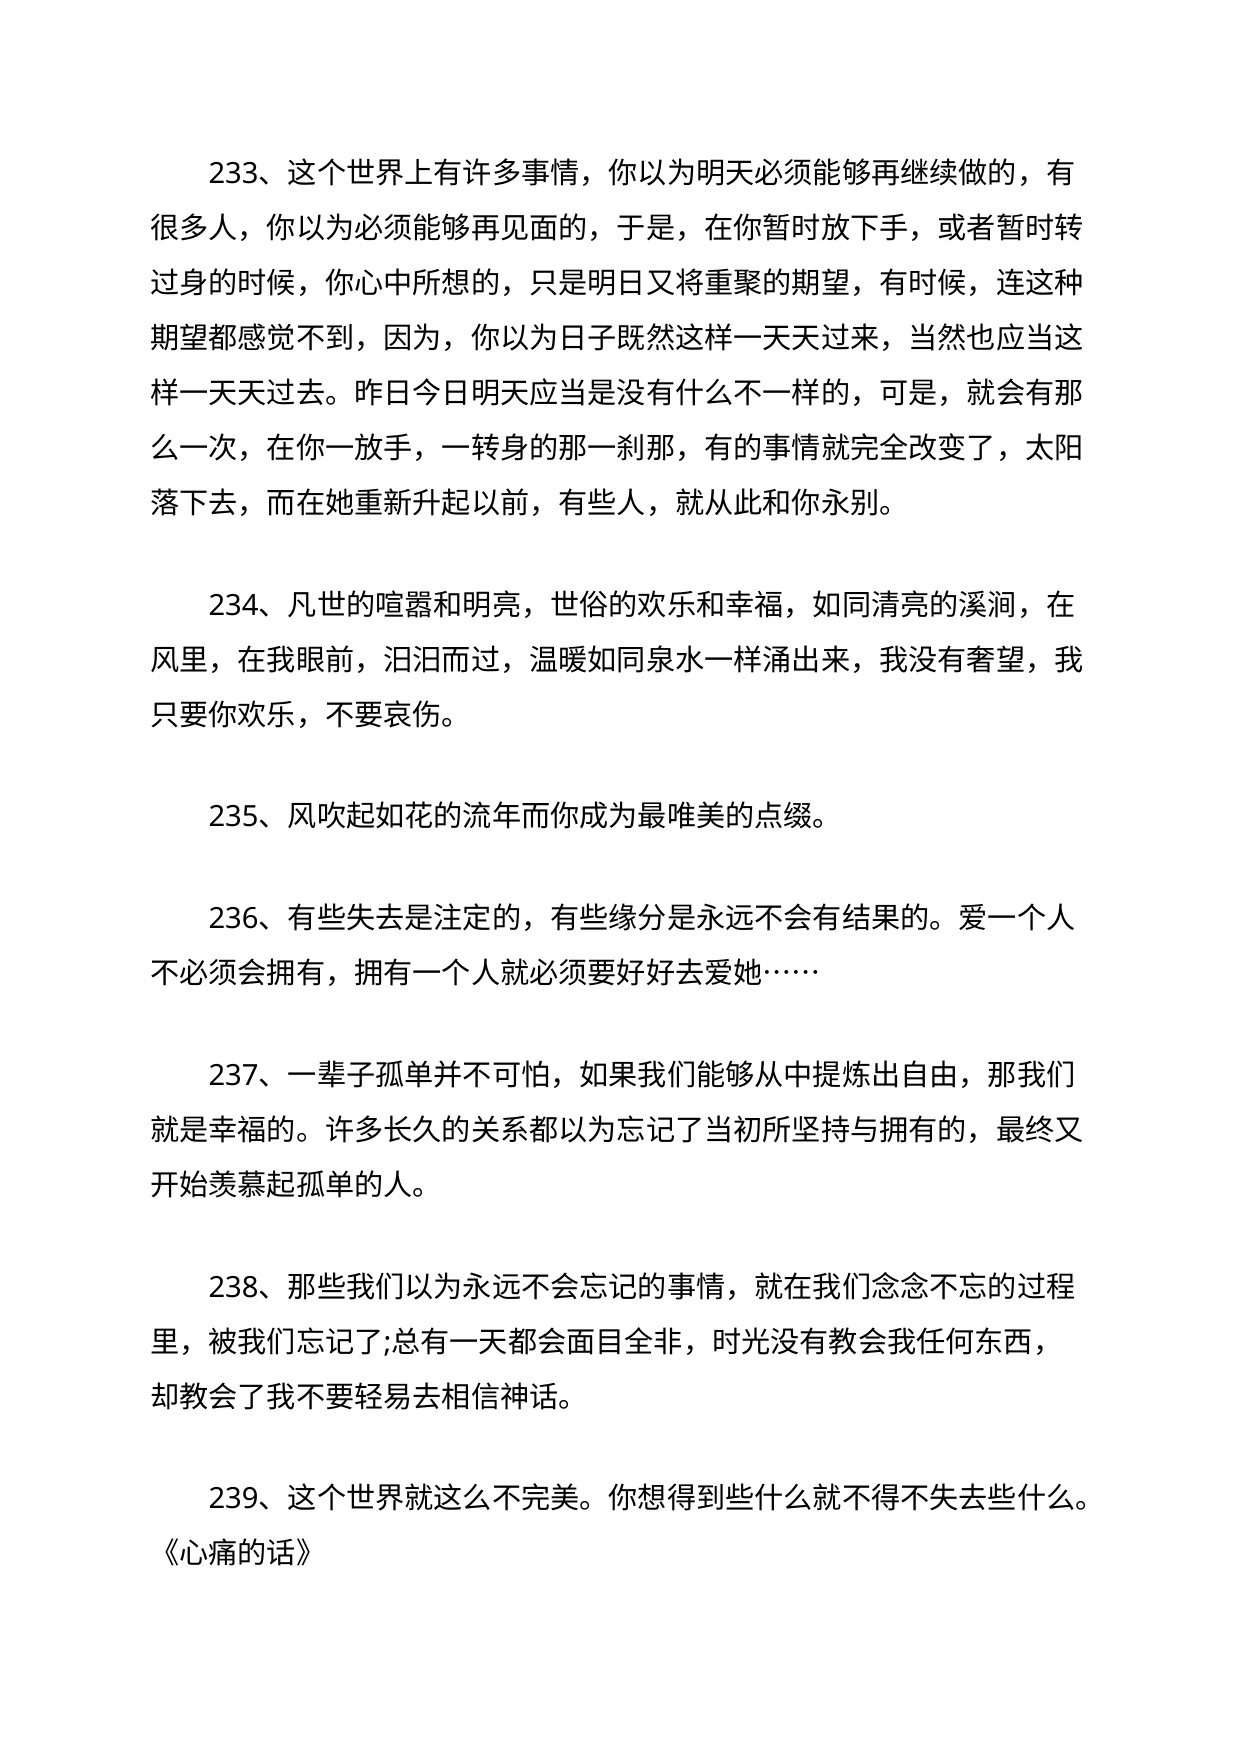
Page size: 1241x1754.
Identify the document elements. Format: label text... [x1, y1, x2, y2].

text 238、那些我们以为永远不会忘记的事情，就在我们念念不忘的过程里，被我们忘记了;总有一天都会面目全非，时光没有教会我任何东西，却教会了我不要轻易去相信神话。 [150, 1263, 1090, 1416]
text 237、一辈子孤单并不可怕，如果我们能够从中提炼出自由，那我们就是幸福的。许多长久的关系都以为忘记了当初所坚持与拥有的，最终又开始羡慕起孤单的人。 [150, 1052, 1090, 1204]
text 234、凡世的喧嚣和明亮，世俗的欢乐和幸福，如同清亮的溪涧，在风里，在我眼前，汨汨而过，温暖如同泉水一样涌出来，我没有奢望，我只要你欢乐，不要哀伤。 [150, 581, 1090, 733]
text 233、这个世界上有许多事情，你以为明天必须能够再继续做的，有很多人，你以为必须能够再见面的，于是，在你暂时放下手，或者暂时转过身的时候，你心中所想的，只是明日又将重聚的期望，有时候，连这种期望都感觉不到，因为，你以为日子既然这样一天天过来，当然也应当这样一天天过去。昨日今日明天应当是没有什么不一样的，可是，就会有那么一次，在你一放手，一转身的那一刹那，有的事情就完全改变了，太阳落下去，而在她重新升起以前，有些人，就从此和你永别。 [150, 150, 1090, 522]
text 236、有些失去是注定的，有些缘分是永远不会有结果的。爱一个人不必须会拥有，拥有一个人就必须要好好去爱她…… [150, 895, 1090, 992]
text 239、这个世界就这么不完美。你想得到些什么就不得不失去些什么。《心痛的话》 [150, 1475, 1090, 1572]
text 235、风吹起如花的流年而你成为最唯美的点缀。 [150, 793, 1090, 835]
